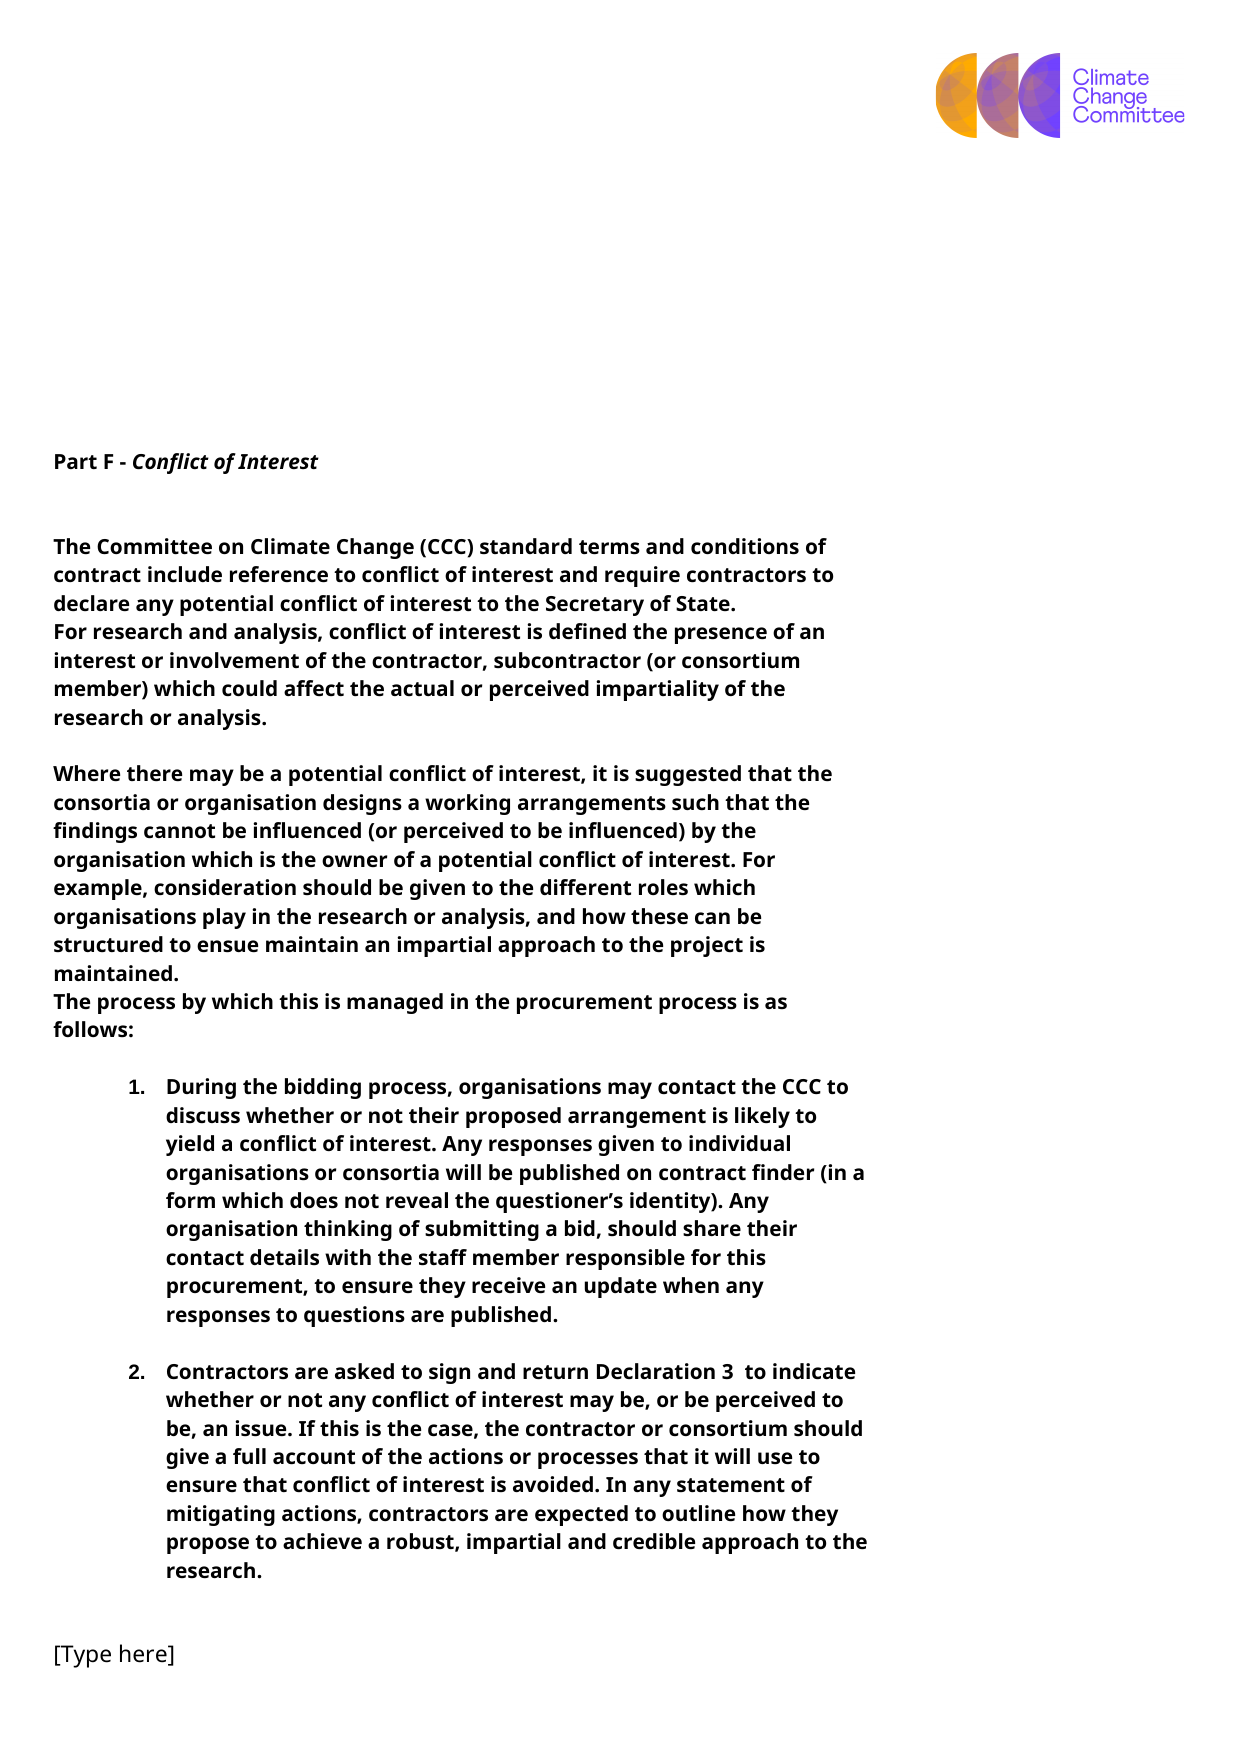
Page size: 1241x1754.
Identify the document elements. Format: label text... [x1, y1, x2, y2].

text For research and analysis, conflict of interest is defined the presence of an interest or involvement of the contractor, subcontractor (or consortium member) which could affect the actual or perceived impartiality of the research or analysis. [53, 617, 872, 731]
text The process by which this is managed in the procurement process is as follows: [53, 987, 872, 1044]
text The Committee on Climate Change (CCC) standard terms and conditions of contract include reference to conflict of interest and require contractors to declare any potential conflict of interest to the Secretary of State. [53, 532, 872, 617]
picture [935, 53, 1185, 138]
text Part F - Conflict of Interest [53, 447, 872, 475]
text Where there may be a potential conflict of interest, it is suggested that the consortia or organisation designs a working arrangements such that the findings cannot be influenced (or perceived to be influenced) by the organisation which is the owner of a potential conflict of interest. For example, consideration should be given to the different roles which organisations play in the research or analysis, and how these can be structured to ensue maintain an impartial approach to the project is maintained. [53, 759, 872, 987]
list During the bidding process, organisations may contact the CCC to discuss whether or not their proposed arrangement is likely to yield a conflict of interest. Any responses given to individual organisations or consortia will be published on contract finder (in a form which does not reveal the questioner’s identity). Any organisation thinking of submitting a bid, should share their contact details with the staff member responsible for this procurement, to ensure they receive an update when any responses to questions are published. [128, 1072, 872, 1328]
list Contractors are asked to sign and return Declaration 3 to indicate whether or not any conflict of interest may be, or be perceived to be, an issue. If this is the case, the contractor or consortium should give a full account of the actions or processes that it will use to ensure that conflict of interest is avoided. In any statement of mitigating actions, contractors are expected to outline how they propose to achieve a robust, impartial and credible approach to the research. [128, 1357, 872, 1584]
